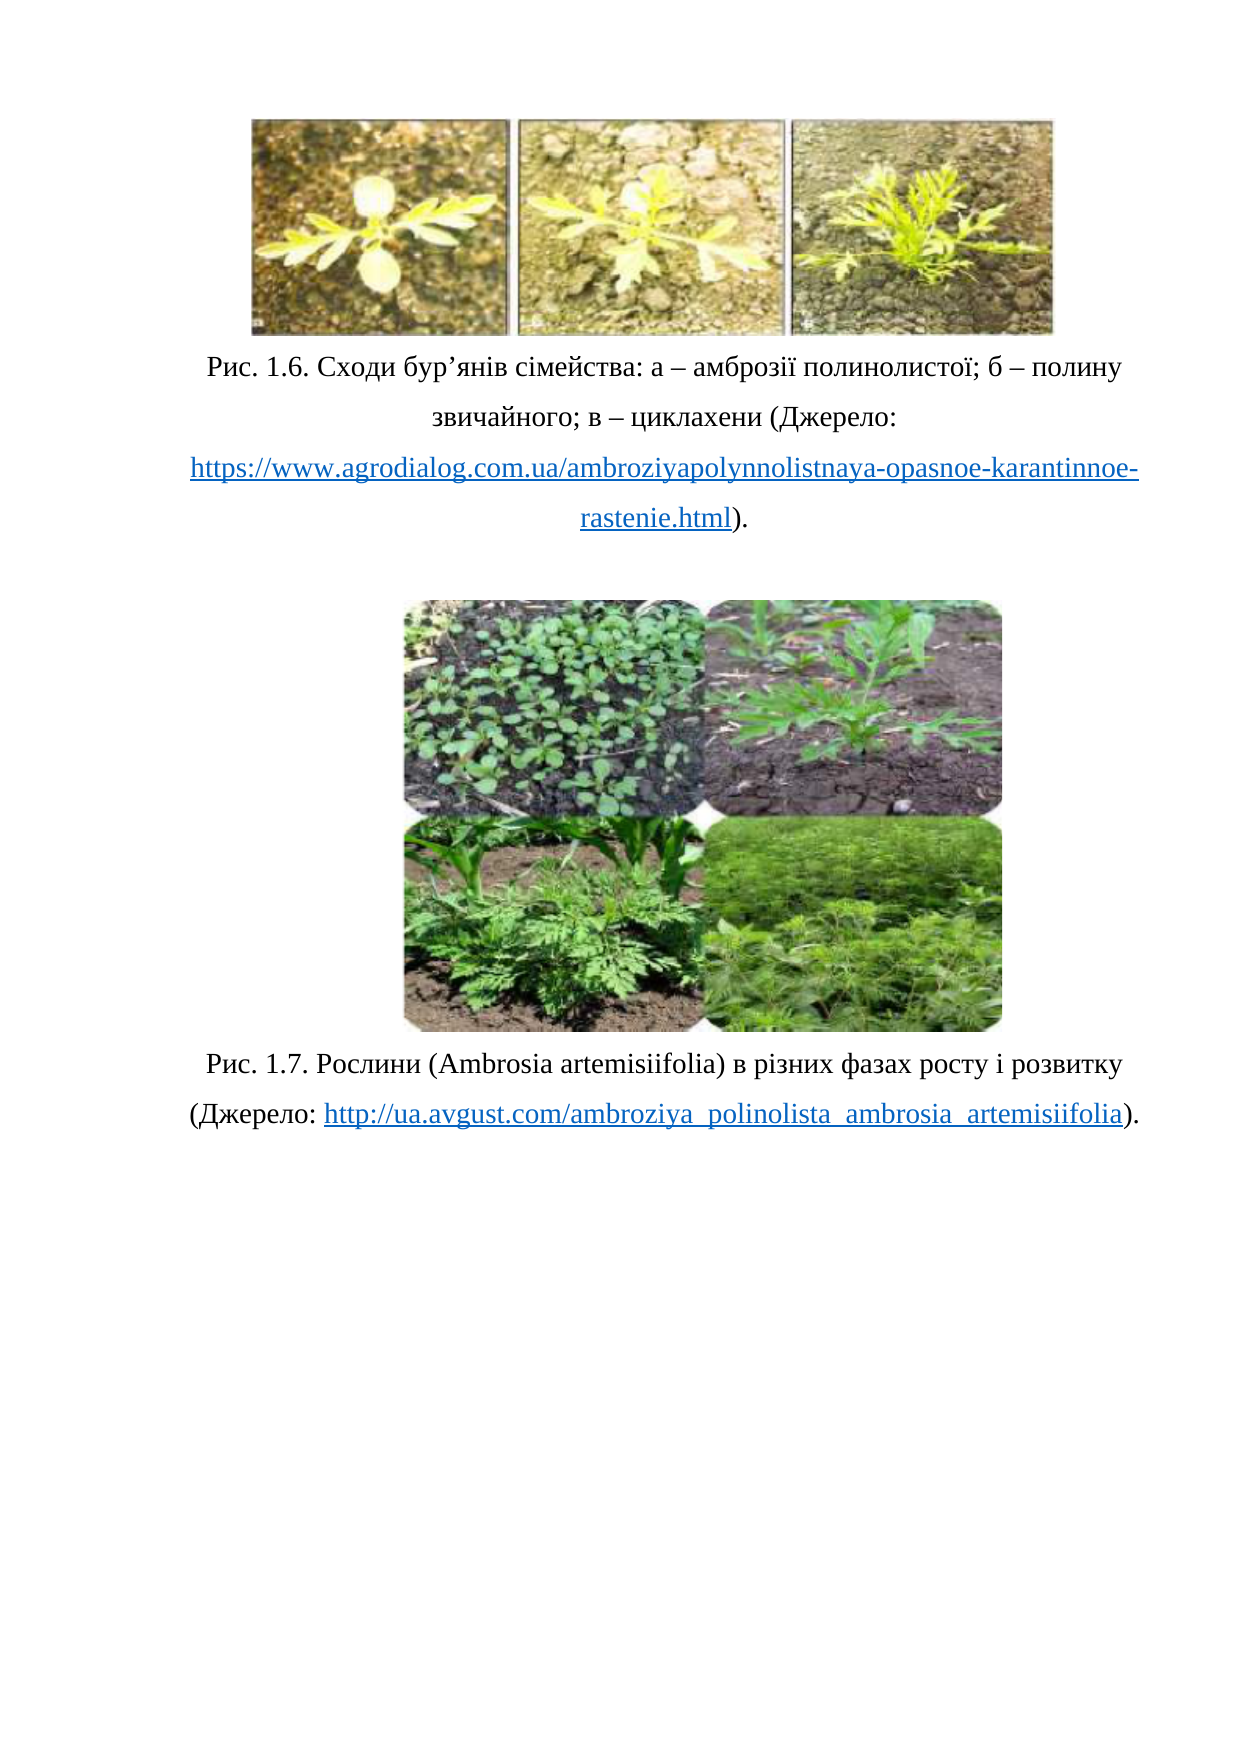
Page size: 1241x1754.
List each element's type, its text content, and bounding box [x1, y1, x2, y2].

picture [400, 600, 1003, 1032]
text Рис. 1.6. Сходи бур’янів сімейства: а – амброзії полинолистої; б – полину звичайного; в – циклахени (Джерело: https://www.agrodialog.com.ua/ambroziyapolynnolistnaya-opasnoe-karantinnoe-rastenie.html). [177, 349, 1152, 534]
picture [251, 118, 1056, 336]
text Рис. 1.7. Рослини (Ambrosia artemisiifolia) в різних фазах росту і розвитку (Джерело: http://ua.avgust.com/ambroziya_polinolista_ambrosia_artemisiifolia). [177, 1046, 1152, 1130]
